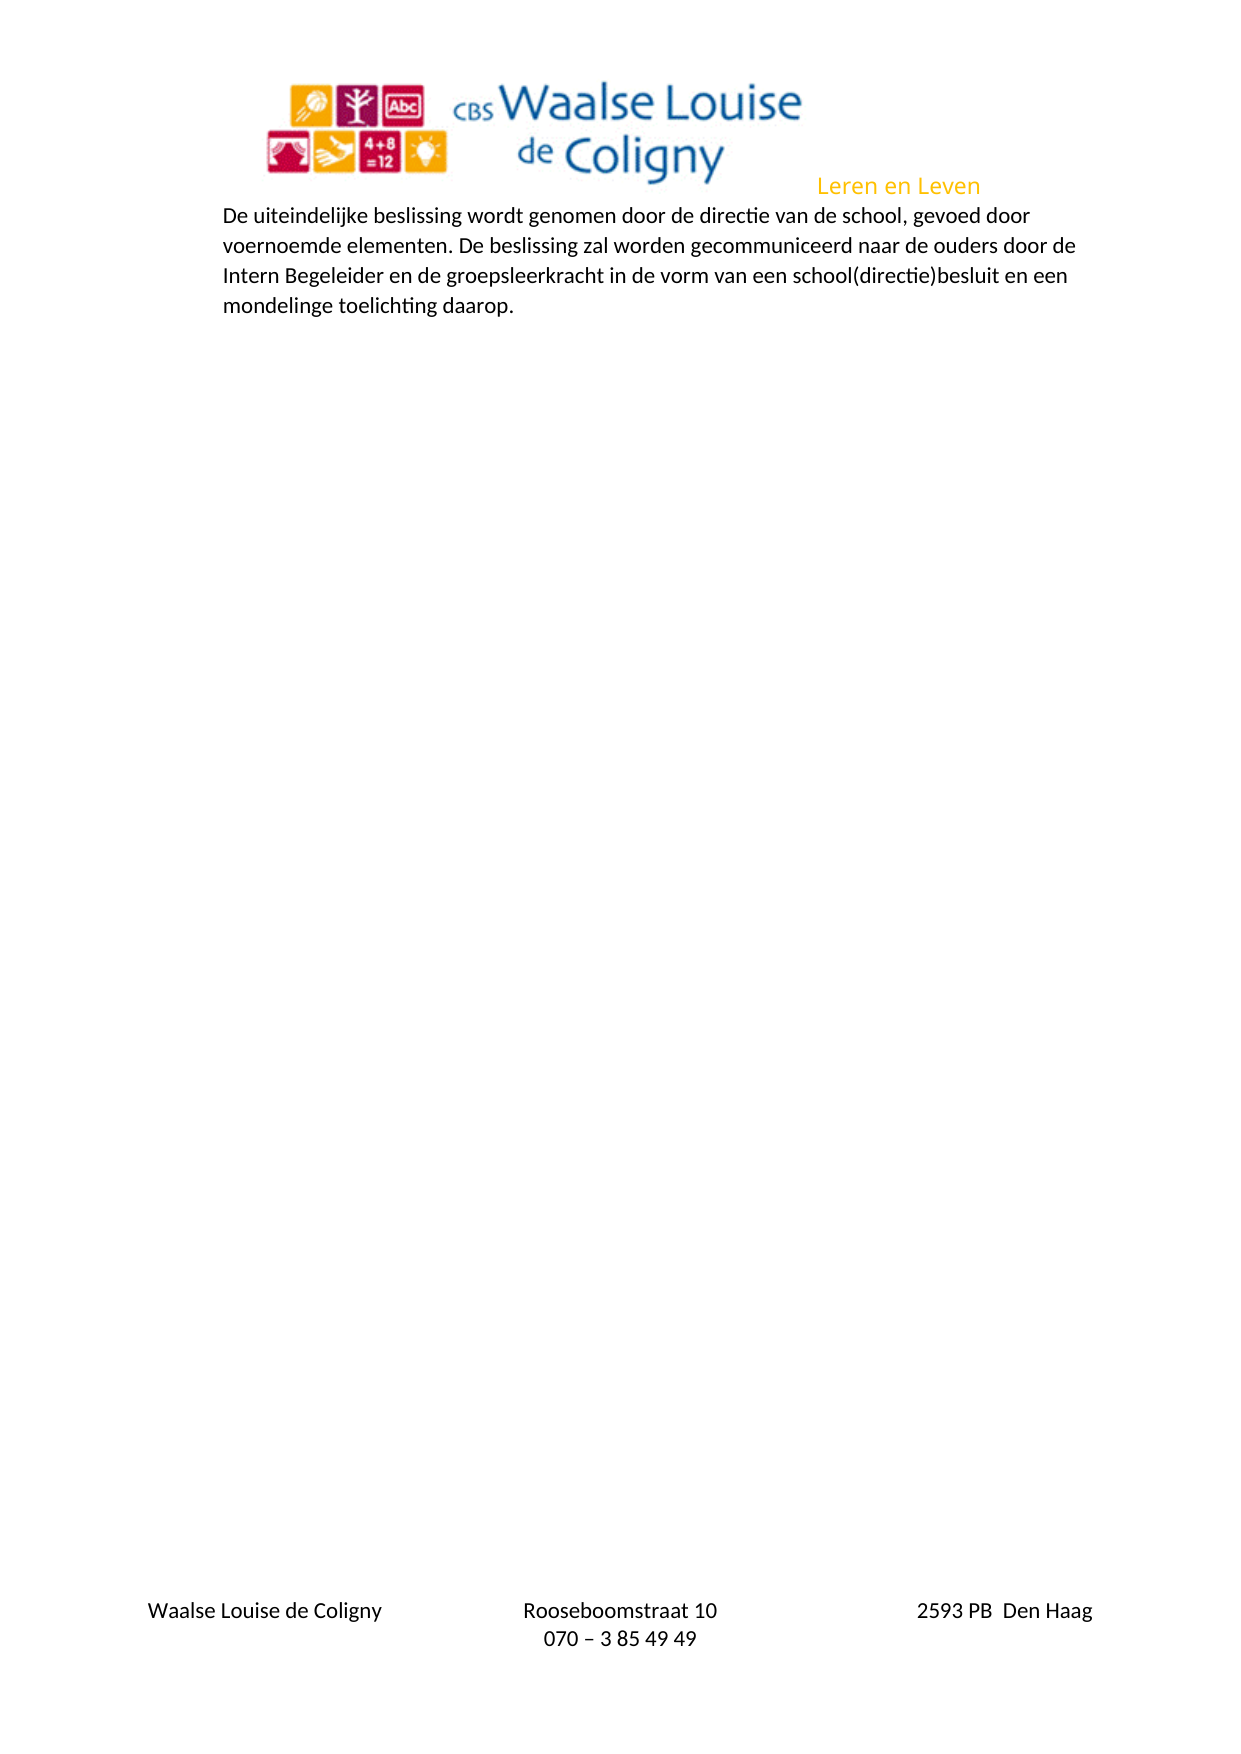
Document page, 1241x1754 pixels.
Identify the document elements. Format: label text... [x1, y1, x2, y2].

picture [259, 73, 811, 194]
text De uiteindelijke beslissing wordt genomen door de directie van de school, gevoed door voernoemde elementen. De beslissing zal worden gecommuniceerd naar de ouders door de Intern Begeleider en de groepsleerkracht in de vorm van een school(directie)besluit en een mondelinge toelichting daarop. [223, 201, 1093, 319]
